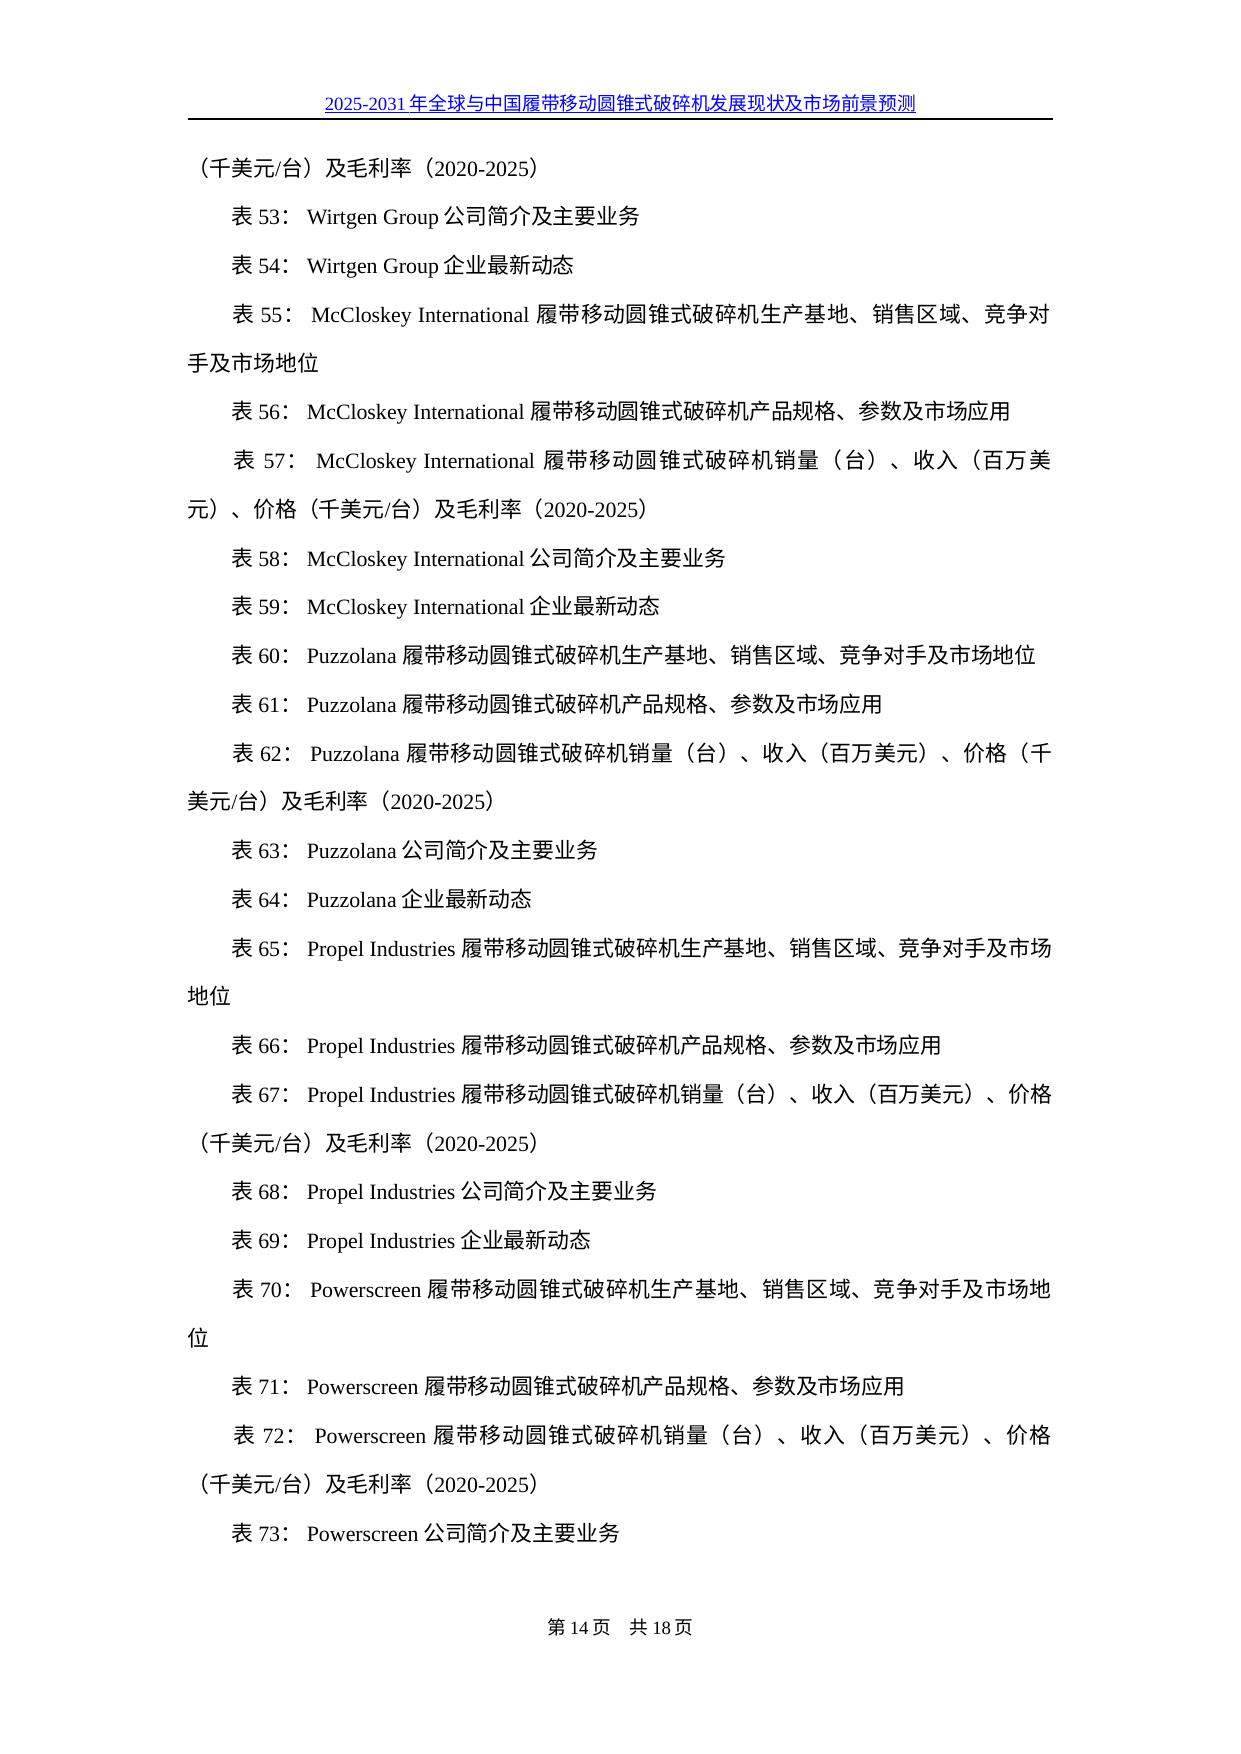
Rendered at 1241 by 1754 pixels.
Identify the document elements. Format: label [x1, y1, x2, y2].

text [187, 150, 1053, 1548]
